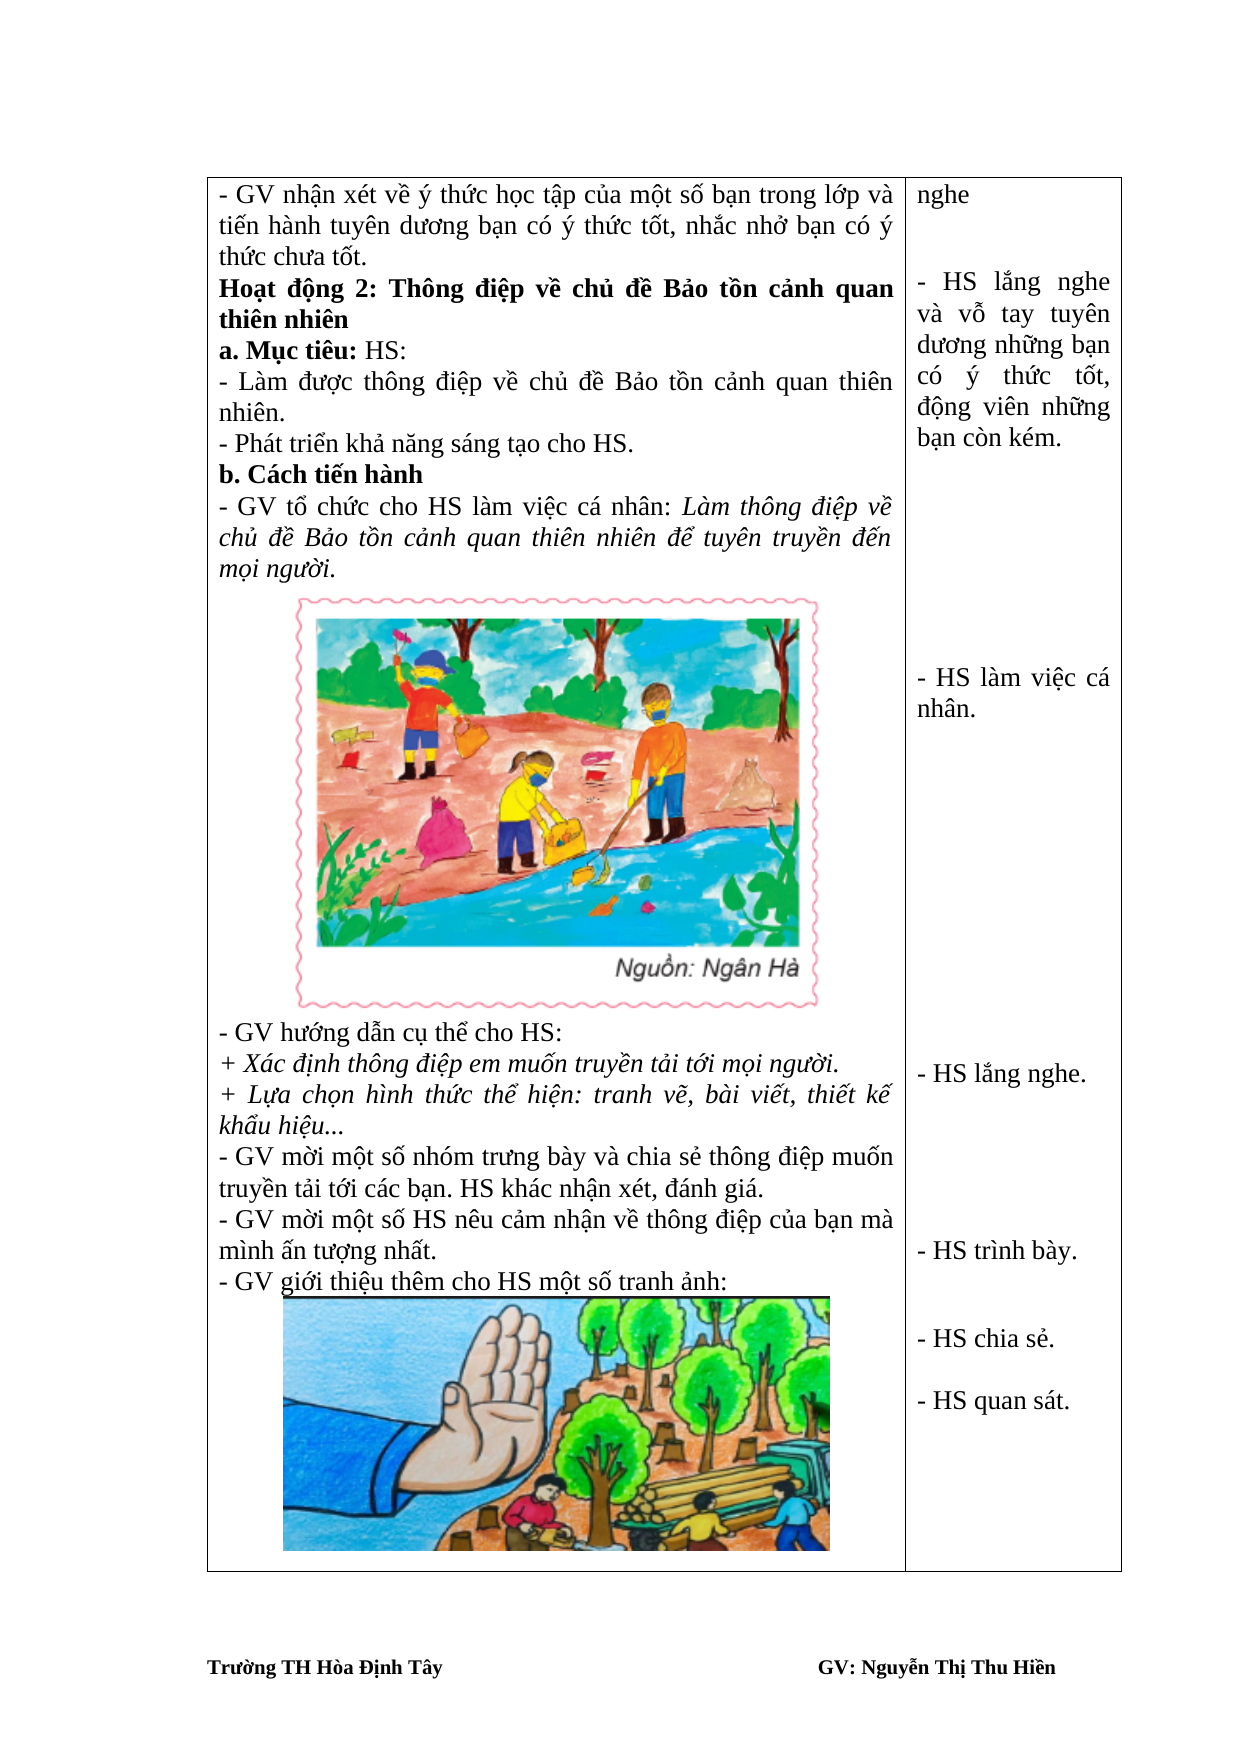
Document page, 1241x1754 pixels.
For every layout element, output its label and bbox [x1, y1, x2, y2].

table_cell [906, 178, 1121, 1571]
picture [283, 1296, 830, 1551]
table_cell [208, 178, 905, 1571]
picture [288, 583, 825, 1016]
